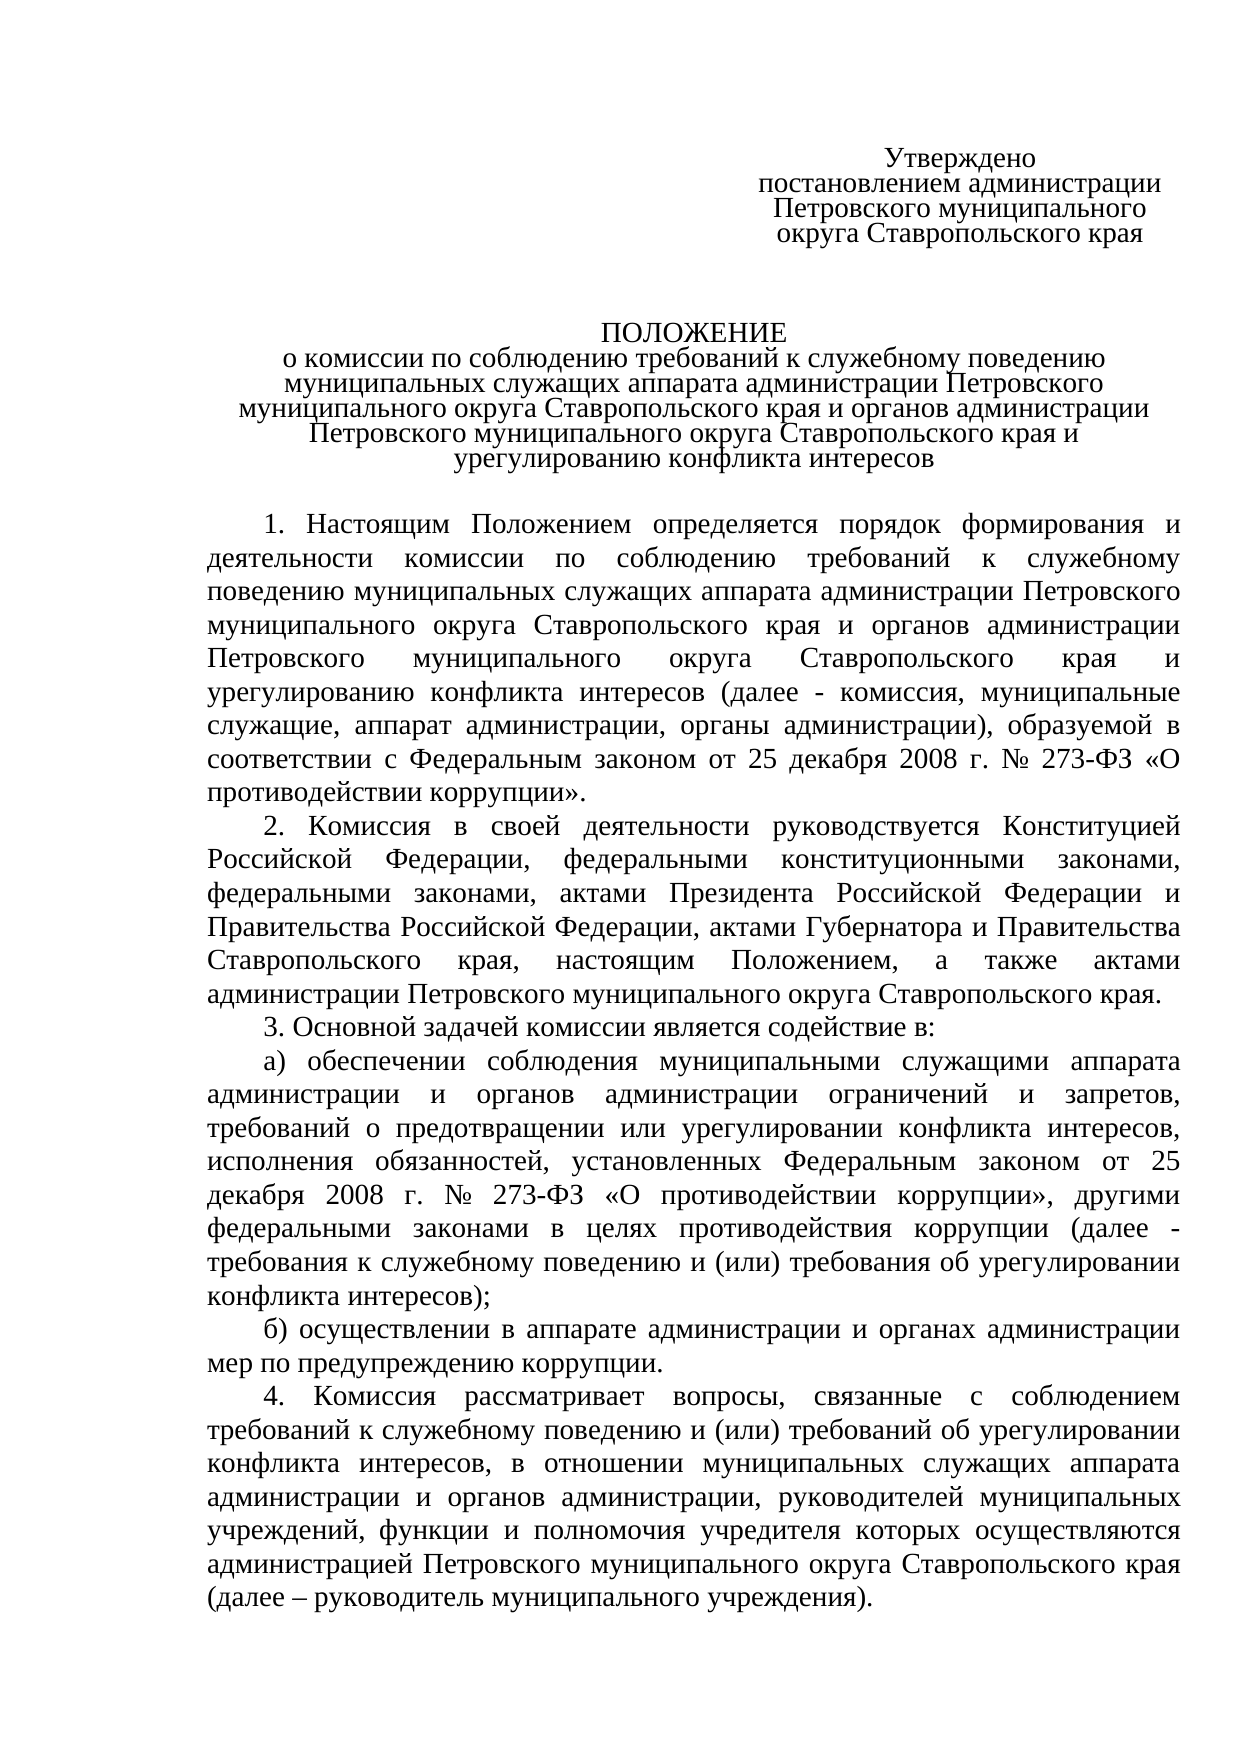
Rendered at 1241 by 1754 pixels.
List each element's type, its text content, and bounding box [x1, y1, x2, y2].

text ПОЛОЖЕНИЕ [207, 323, 1181, 348]
text 4. Комиссия рассматривает вопросы, связанные с соблюдением требований к служебному поведению и (или) требований об урегулировании конфликта интересов, в отношении муниципальных служащих аппарата администрации и органов администрации, руководителей муниципальных учреждений, функции и полномочия учредителя которых осуществляются администрацией Петровского муниципального округа Ставропольского края (далее – руководитель муниципального учреждения). [207, 1378, 1181, 1613]
text б) осуществлении в аппарате администрации и органах администрации мер по предупреждению коррупции. [207, 1311, 1181, 1378]
text а) обеспечении соблюдения муниципальными служащими аппарата администрации и органов администрации ограничений и запретов, требований о предотвращении или урегулировании конфликта интересов, исполнения обязанностей, установленных Федеральным законом от 25 декабря 2008 г. № 273-ФЗ «О противодействии коррупции», другими федеральными законами в целях противодействия коррупции (далее - требования к служебному поведению и (или) требования об урегулировании конфликта интересов); [207, 1043, 1181, 1311]
text Утверждено [738, 148, 1181, 173]
text о комиссии по соблюдению требований к служебному поведению муниципальных служащих аппарата администрации Петровского муниципального округа Ставропольского края и органов администрации Петровского муниципального округа Ставропольского края и урегулированию конфликта интересов [207, 348, 1181, 473]
text 2. Комиссия в своей деятельности руководствуется Конституцией Российской Федерации, федеральными конституционными законами, федеральными законами, актами Президента Российской Федерации и Правительства Российской Федерации, актами Губернатора и Правительства Ставропольского края, настоящим Положением, а также актами администрации Петровского муниципального округа Ставропольского края. [207, 808, 1181, 1009]
text постановлением администрации Петровского муниципального округа Ставропольского края [738, 173, 1181, 248]
text 3. Основной задачей комиссии является содействие в: [207, 1009, 1181, 1043]
text 1. Настоящим Положением определяется порядок формирования и деятельности комиссии по соблюдению требований к служебному поведению муниципальных служащих аппарата администрации Петровского муниципального округа Ставропольского края и органов администрации Петровского муниципального округа Ставропольского края и урегулированию конфликта интересов (далее - комиссия, муниципальные служащие, аппарат администрации, органы администрации), образуемой в соответствии с Федеральным законом от 25 декабря 2008 г. № 273-ФЗ «О противодействии коррупции». [207, 506, 1181, 808]
